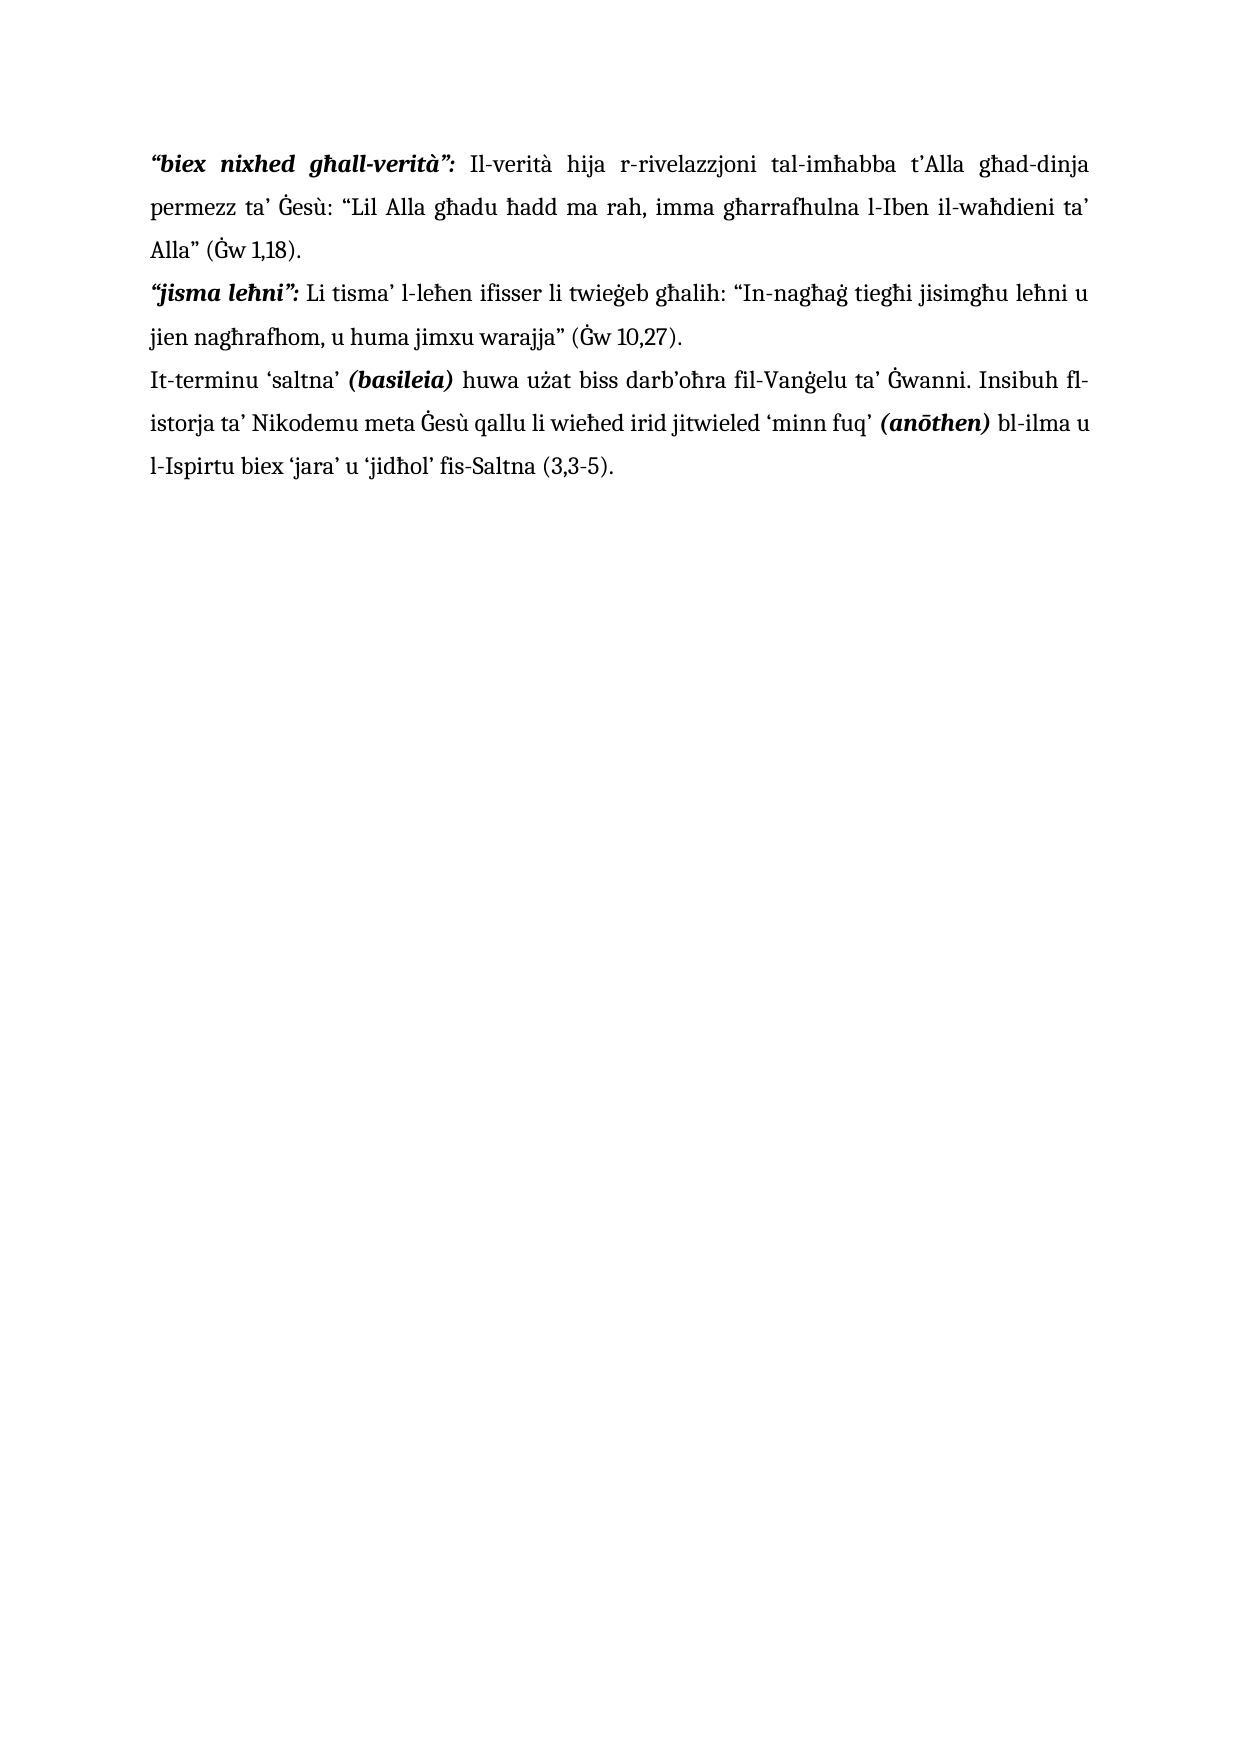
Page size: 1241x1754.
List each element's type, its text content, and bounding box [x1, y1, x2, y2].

text “biex nixhed għall-verità”: Il-verità hija r-rivelazzjoni tal-imħabba t’Alla għad-dinja permezz ta’ Ġesù: “Lil Alla għadu ħadd ma rah, imma għarrafhulna l-Iben il-waħdieni ta’ Alla” (Ġw 1,18). [150, 150, 1090, 265]
text “jisma leħni”: Li tisma’ l-leħen ifisser li twieġeb għalih: “In-nagħaġ tiegħi jisimgħu leħni u jien nagħrafhom, u huma jimxu warajja” (Ġw 10,27). [150, 279, 1090, 351]
text It-terminu ‘saltna’ (basileia) huwa użat biss darb’oħra fil-Vanġelu ta’ Ġwanni. Insibuh fl-istorja ta’ Nikodemu meta Ġesù qallu li wieħed irid jitwieled ‘minn fuq’ (anōthen) bl-ilma u l-Ispirtu biex ‘jara’ u ‘jidħol’ fis-Saltna (3,3-5). [150, 366, 1090, 481]
